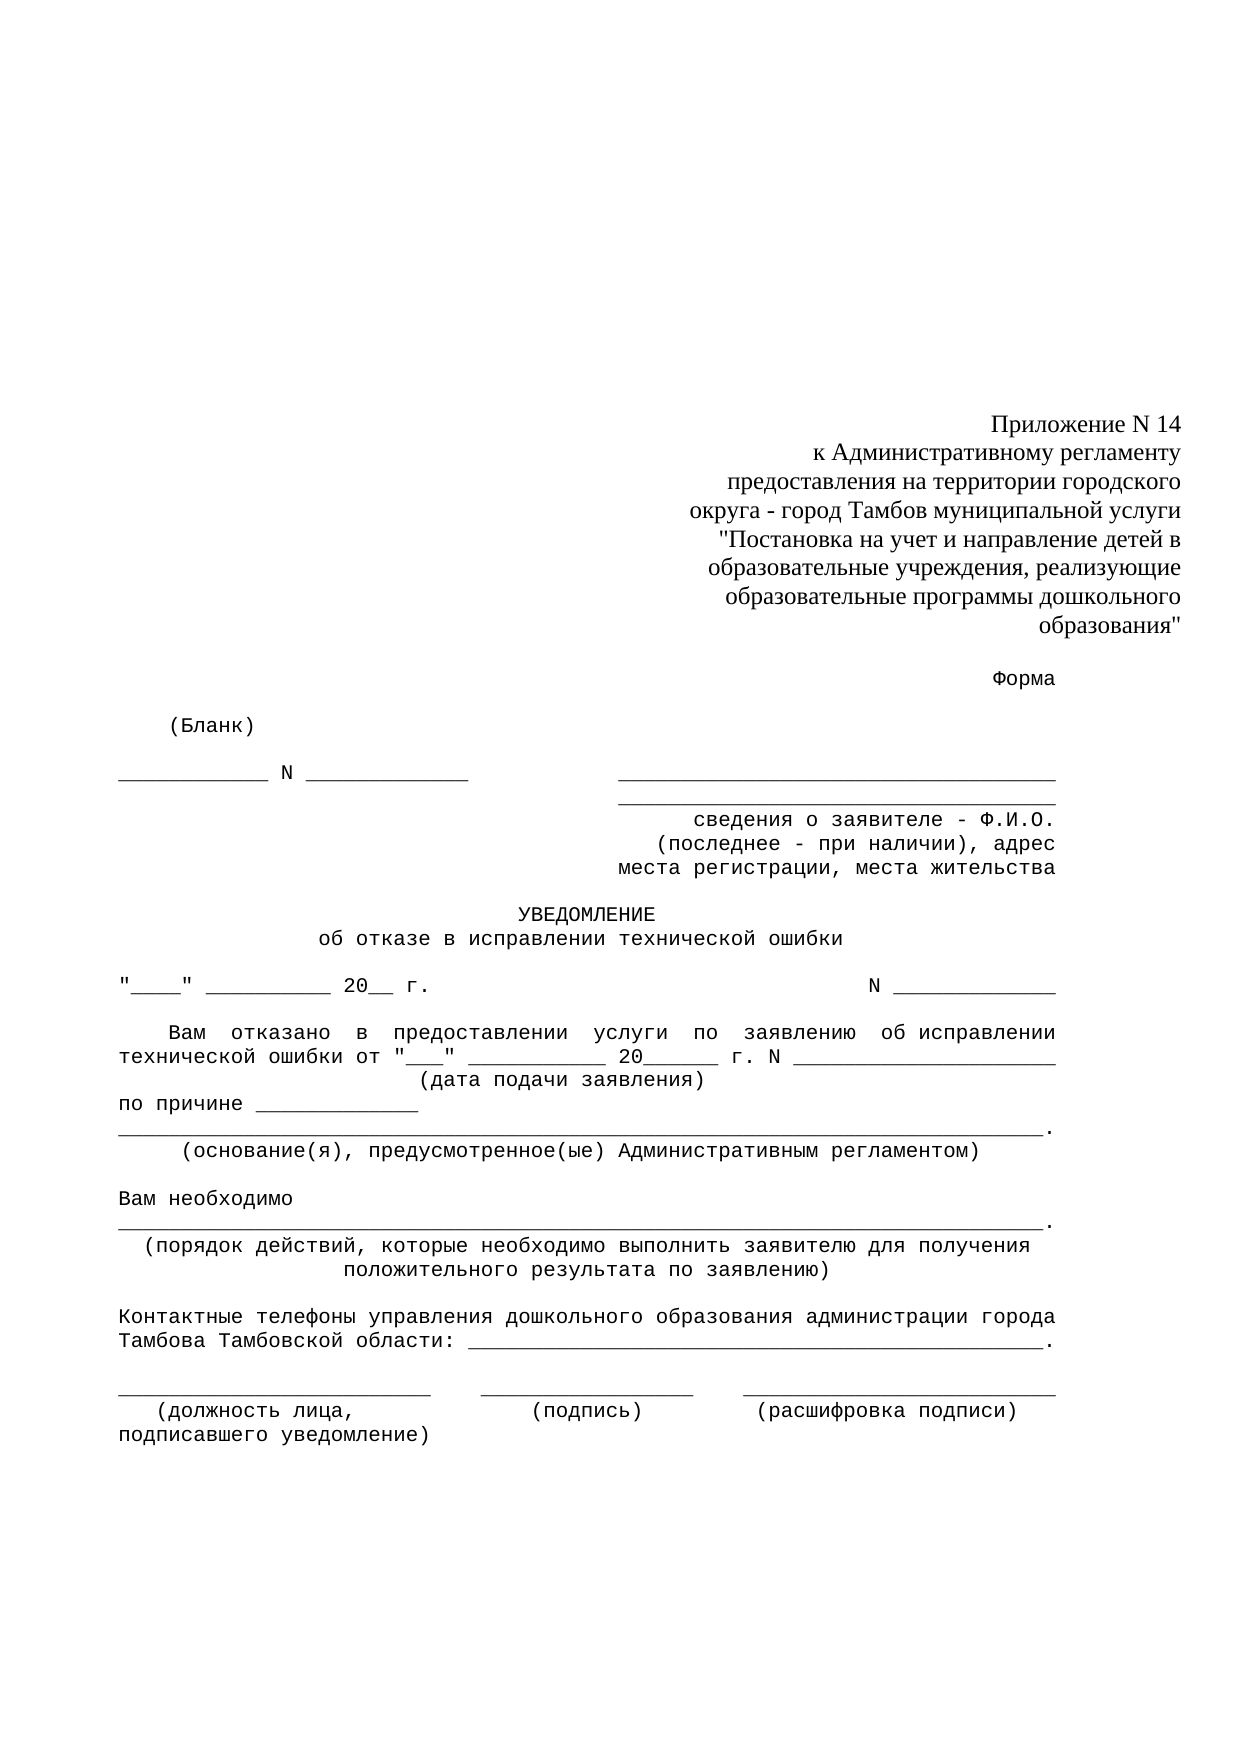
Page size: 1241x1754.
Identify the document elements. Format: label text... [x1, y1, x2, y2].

text (основание(я), предусмотренное(ые) Административным регламентом) [118, 1140, 1181, 1164]
text предоставления на территории городского [118, 466, 1181, 495]
text УВЕДОМЛЕНИЕ [118, 904, 1181, 928]
text (должность лица, (подпись) (расшифровка подписи) [118, 1401, 1181, 1424]
text "____" __________ 20__ г. N _____________ [118, 975, 1181, 998]
text положительного результата по заявлению) [118, 1259, 1181, 1282]
text __________________________________________________________________________. [118, 1211, 1181, 1235]
text места регистрации, места жительства [118, 857, 1181, 880]
text образовательные программы дошкольного [118, 581, 1181, 610]
text округа - город Тамбов муниципальной услуги [118, 495, 1181, 524]
text ____________ N _____________ ___________________________________ [118, 762, 1181, 786]
text Тамбова Тамбовской области: ______________________________________________. [118, 1329, 1181, 1353]
text ___________________________________ [118, 786, 1181, 809]
text образовательные учреждения, реализующие [118, 552, 1181, 581]
text (Бланк) [118, 715, 1181, 738]
text Вам необходимо [118, 1188, 1181, 1211]
text технической ошибки от "___" ___________ 20______ г. N _____________________ [118, 1046, 1181, 1069]
text образования" [118, 610, 1181, 639]
text (порядок действий, которые необходимо выполнить заявителю для получения [118, 1235, 1181, 1259]
text по причине _____________ [118, 1093, 1181, 1117]
text Приложение N 14 [118, 409, 1181, 437]
text подписавшего уведомление) [118, 1424, 1181, 1448]
text Контактные телефоны управления дошкольного образования администрации города [118, 1306, 1181, 1329]
text (дата подачи заявления) [118, 1069, 1181, 1093]
text __________________________________________________________________________. [118, 1117, 1181, 1140]
text к Административному регламенту [118, 437, 1181, 466]
text Форма [118, 667, 1181, 691]
text об отказе в исправлении технической ошибки [118, 928, 1181, 951]
text (последнее - при наличии), адрес [118, 833, 1181, 857]
text _________________________ _________________ _________________________ [118, 1377, 1181, 1401]
text Вам отказано в предоставлении услуги по заявлению об исправлении [118, 1022, 1181, 1046]
text сведения о заявителе - Ф.И.О. [118, 809, 1181, 833]
text "Постановка на учет и направление детей в [118, 524, 1181, 552]
